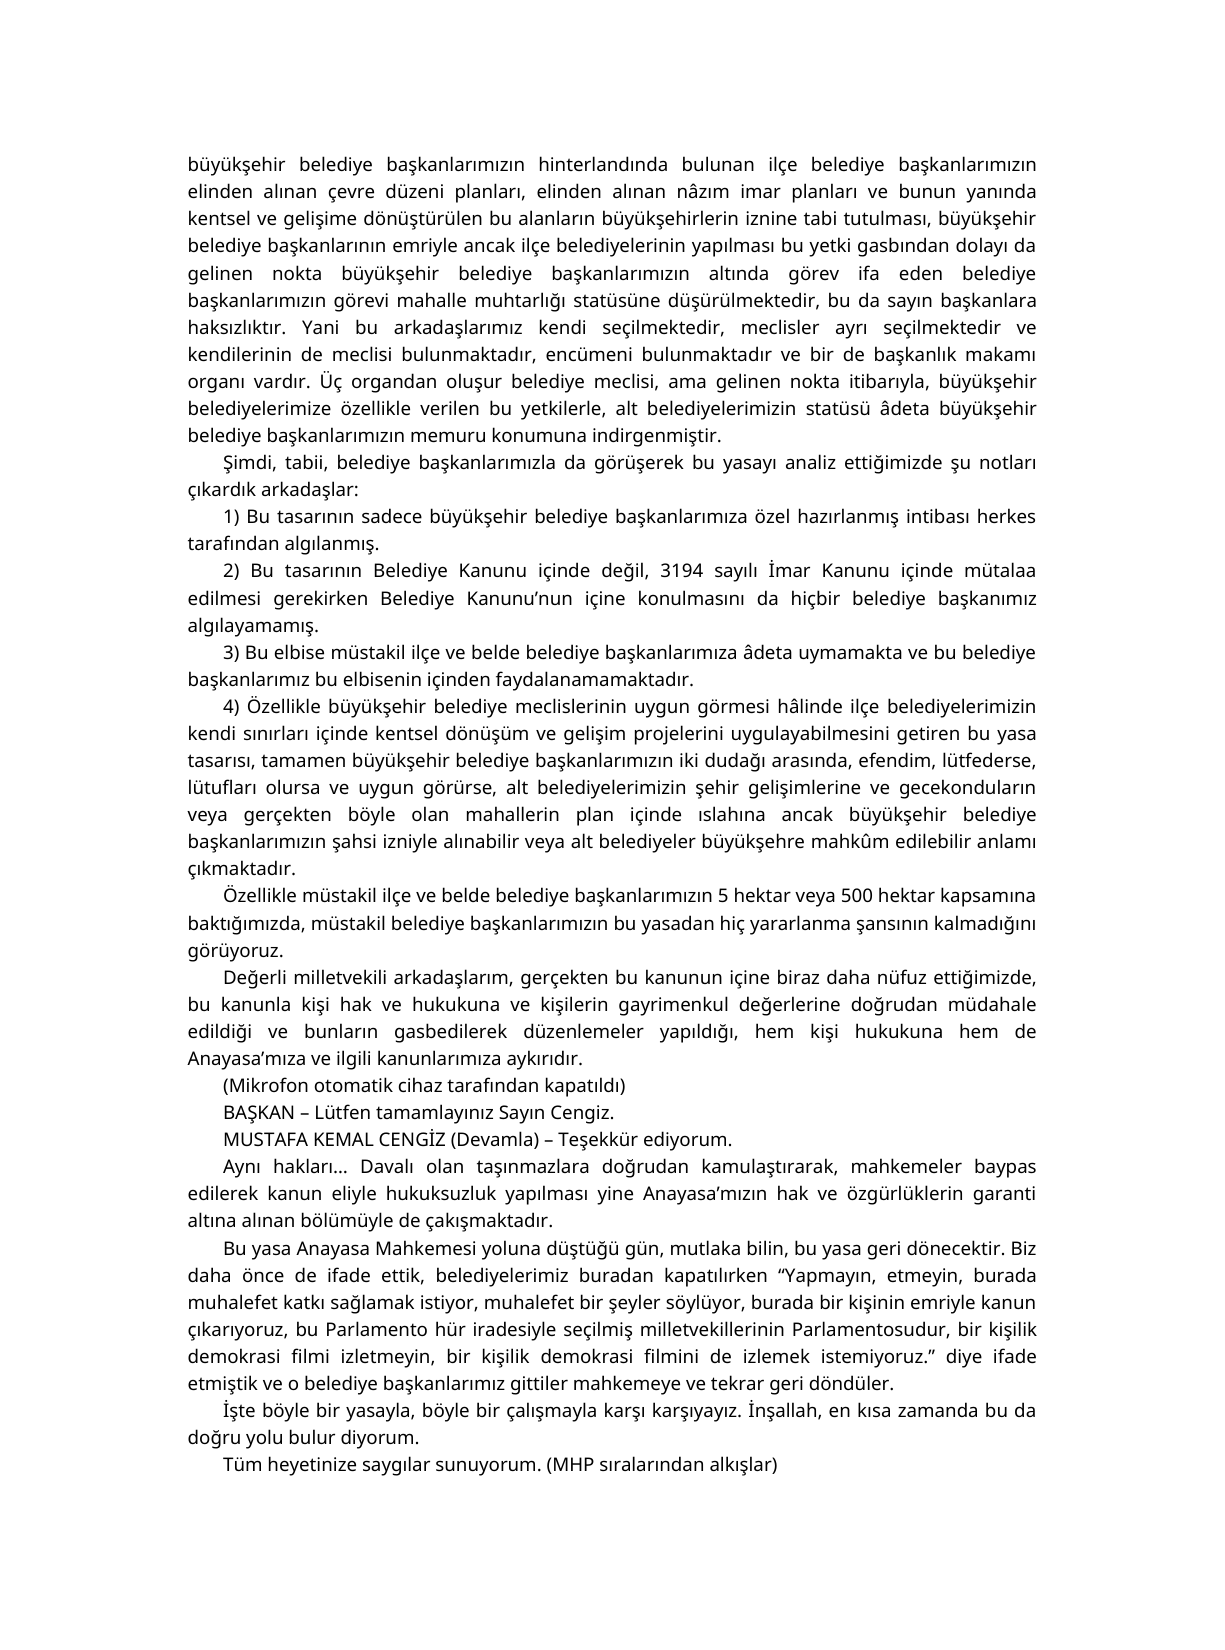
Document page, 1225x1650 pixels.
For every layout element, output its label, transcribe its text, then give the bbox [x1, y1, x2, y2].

text MUSTAFA KEMAL CENGİZ (Devamla) – Teşekkür ediyorum. [187, 1125, 1037, 1152]
text 2) Bu tasarının Belediye Kanunu içinde değil, 3194 sayılı İmar Kanunu içinde mütalaa edilmesi gerekirken Belediye Kanunu’nun içine konulmasını da hiçbir belediye başkanımız algılayamamış. [187, 556, 1037, 637]
text Özellikle müstakil ilçe ve belde belediye başkanlarımızın veya kapsamına baktığımızda, müstakil belediye başkanlarımızın bu yasadan hiç yararlanma şansının kalmadığını görüyoruz. [187, 881, 1037, 962]
text 4) Özellikle büyükşehir belediye meclislerinin uygun görmesi hâlinde ilçe belediyelerimizin kendi sınırları içinde kentsel dönüşüm ve gelişim projelerini uygulayabilmesini getiren bu yasa tasarısı, tamamen büyükşehir belediye başkanlarımızın iki dudağı arasında, efendim, lütfederse, lütufları olursa ve uygun görürse, alt belediyelerimizin şehir gelişimlerine ve gecekonduların veya gerçekten böyle olan mahallerin plan içinde ıslahına ancak büyükşehir belediye başkanlarımızın şahsi izniyle alınabilir veya alt belediyeler büyükşehre mahkûm edilebilir anlamı çıkmaktadır. [187, 692, 1037, 881]
text Bu yasa Anayasa Mahkemesi yoluna düştüğü gün, mutlaka bilin, bu yasa geri dönecektir. Biz daha önce de ifade ettik, belediyelerimiz buradan kapatılırken “Yapmayın, etmeyin, burada muhalefet katkı sağlamak istiyor, muhalefet bir şeyler söylüyor, burada bir kişinin emriyle kanun çıkarıyoruz, bu Parlamento hür iradesiyle seçilmiş milletvekillerinin Parlamentosudur, bir kişilik demokrasi filmi izletmeyin, bir kişilik demokrasi filmini de izlemek istemiyoruz.” diye ifade etmiştik ve o belediye başkanlarımız gittiler mahkemeye ve tekrar geri döndüler. [187, 1233, 1037, 1396]
text İşte böyle bir yasayla, böyle bir çalışmayla karşı karşıyayız. İnşallah, en kısa zamanda bu da doğru yolu bulur diyorum. [187, 1396, 1037, 1450]
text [187, 150, 1037, 448]
text Tüm heyetinize saygılar sunuyorum. (MHP sıralarından alkışlar) [187, 1450, 1037, 1477]
text Şimdi, tabii, belediye başkanlarımızla da görüşerek bu yasayı analiz ettiğimizde şu notları çıkardık arkadaşlar: [187, 448, 1037, 502]
text Değerli milletvekili arkadaşlarım, gerçekten bu kanunun içine biraz daha nüfuz ettiğimizde, bu kanunla kişi hak ve hukukuna ve kişilerin gayrimenkul değerlerine doğrudan müdahale edildiği ve bunların gasbedilerek düzenlemeler yapıldığı, hem kişi hukukuna hem de Anayasa’mıza ve ilgili kanunlarımıza aykırıdır. [187, 962, 1037, 1071]
text BAŞKAN – Lütfen tamamlayınız Sayın Cengiz. [187, 1098, 1037, 1125]
text Aynı hakları… Davalı olan taşınmazlara doğrudan kamulaştırarak, mahkemeler baypas edilerek kanun eliyle hukuksuzluk yapılması yine Anayasa’mızın hak ve özgürlüklerin garanti altına alınan bölümüyle de çakışmaktadır. [187, 1152, 1037, 1233]
text 3) Bu elbise müstakil ilçe ve belde belediye başkanlarımıza âdeta uymamakta ve bu belediye başkanlarımız bu elbisenin içinden faydalanamamaktadır. [187, 637, 1037, 692]
text 1) Bu tasarının sadece büyükşehir belediye başkanlarımıza özel hazırlanmış intibası herkes tarafından algılanmış. [187, 502, 1037, 556]
text (Mikrofon otomatik cihaz tarafından kapatıldı) [187, 1071, 1037, 1098]
